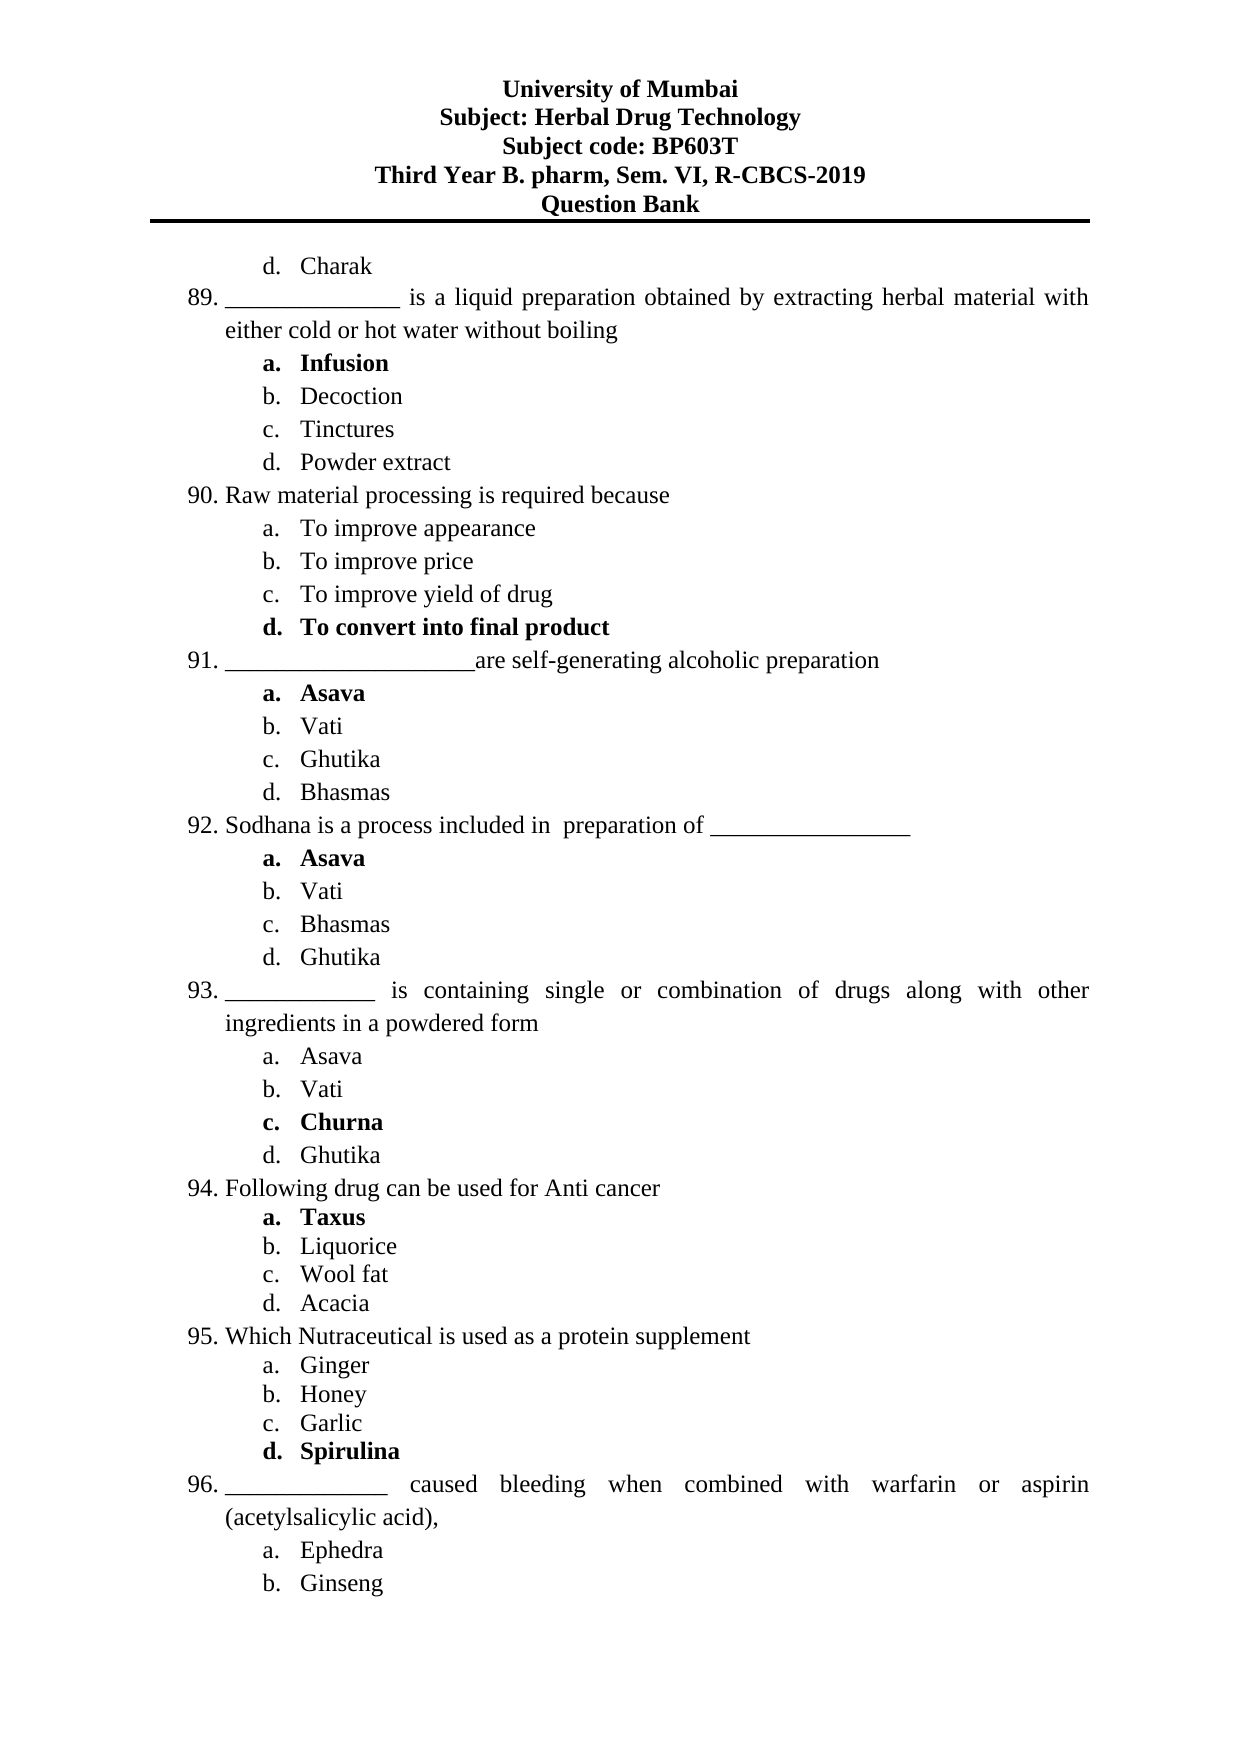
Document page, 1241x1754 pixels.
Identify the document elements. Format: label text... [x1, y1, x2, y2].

list Taxus [262, 1202, 1090, 1231]
list Raw material processing is required because [187, 480, 1090, 509]
list Bhasmas [262, 909, 1090, 938]
list Powder extract [262, 447, 1090, 476]
list Following drug can be used for Anti cancer [187, 1173, 1090, 1202]
list Ghutika [262, 744, 1090, 773]
list ____________ is containing single or combination of drugs along with other ingredients in a powdered form [187, 975, 1090, 1037]
list Ghutika [262, 942, 1090, 971]
list Vati [262, 711, 1090, 740]
list Honey [262, 1379, 1090, 1408]
list Ginger [262, 1350, 1090, 1379]
list Wool fat [262, 1259, 1090, 1288]
list Garlic [262, 1408, 1090, 1436]
list Spirulina [262, 1436, 1090, 1465]
list Ephedra [262, 1535, 1090, 1564]
list Tinctures [262, 414, 1090, 443]
list Ghutika [262, 1140, 1090, 1169]
list Asava [262, 843, 1090, 872]
list ______________ is a liquid preparation obtained by extracting herbal material with either cold or hot water without boiling [187, 282, 1090, 343]
list Acacia [262, 1288, 1090, 1317]
list Asava [262, 678, 1090, 707]
list Which Nutraceutical is used as a protein supplement [187, 1321, 1090, 1350]
list To improve price [262, 546, 1090, 575]
list To improve yield of drug [262, 579, 1090, 608]
list Ginseng [262, 1568, 1090, 1597]
list ____________________are self-generating alcoholic preparation [187, 645, 1090, 674]
list To convert into final product [262, 612, 1090, 641]
list Asava [262, 1041, 1090, 1070]
list Charak [262, 251, 1090, 279]
list _____________ caused bleeding when combined with warfarin or aspirin (acetylsalicylic acid), [187, 1469, 1090, 1531]
list Infusion [262, 348, 1090, 377]
list Vati [262, 1074, 1090, 1103]
list Bhasmas [262, 777, 1090, 806]
list To improve appearance [262, 513, 1090, 542]
list Vati [262, 876, 1090, 905]
list Liquorice [262, 1231, 1090, 1259]
list Sodhana is a process included in preparation of ________________ [187, 810, 1090, 839]
list Churna [262, 1107, 1090, 1136]
list Decoction [262, 381, 1090, 409]
